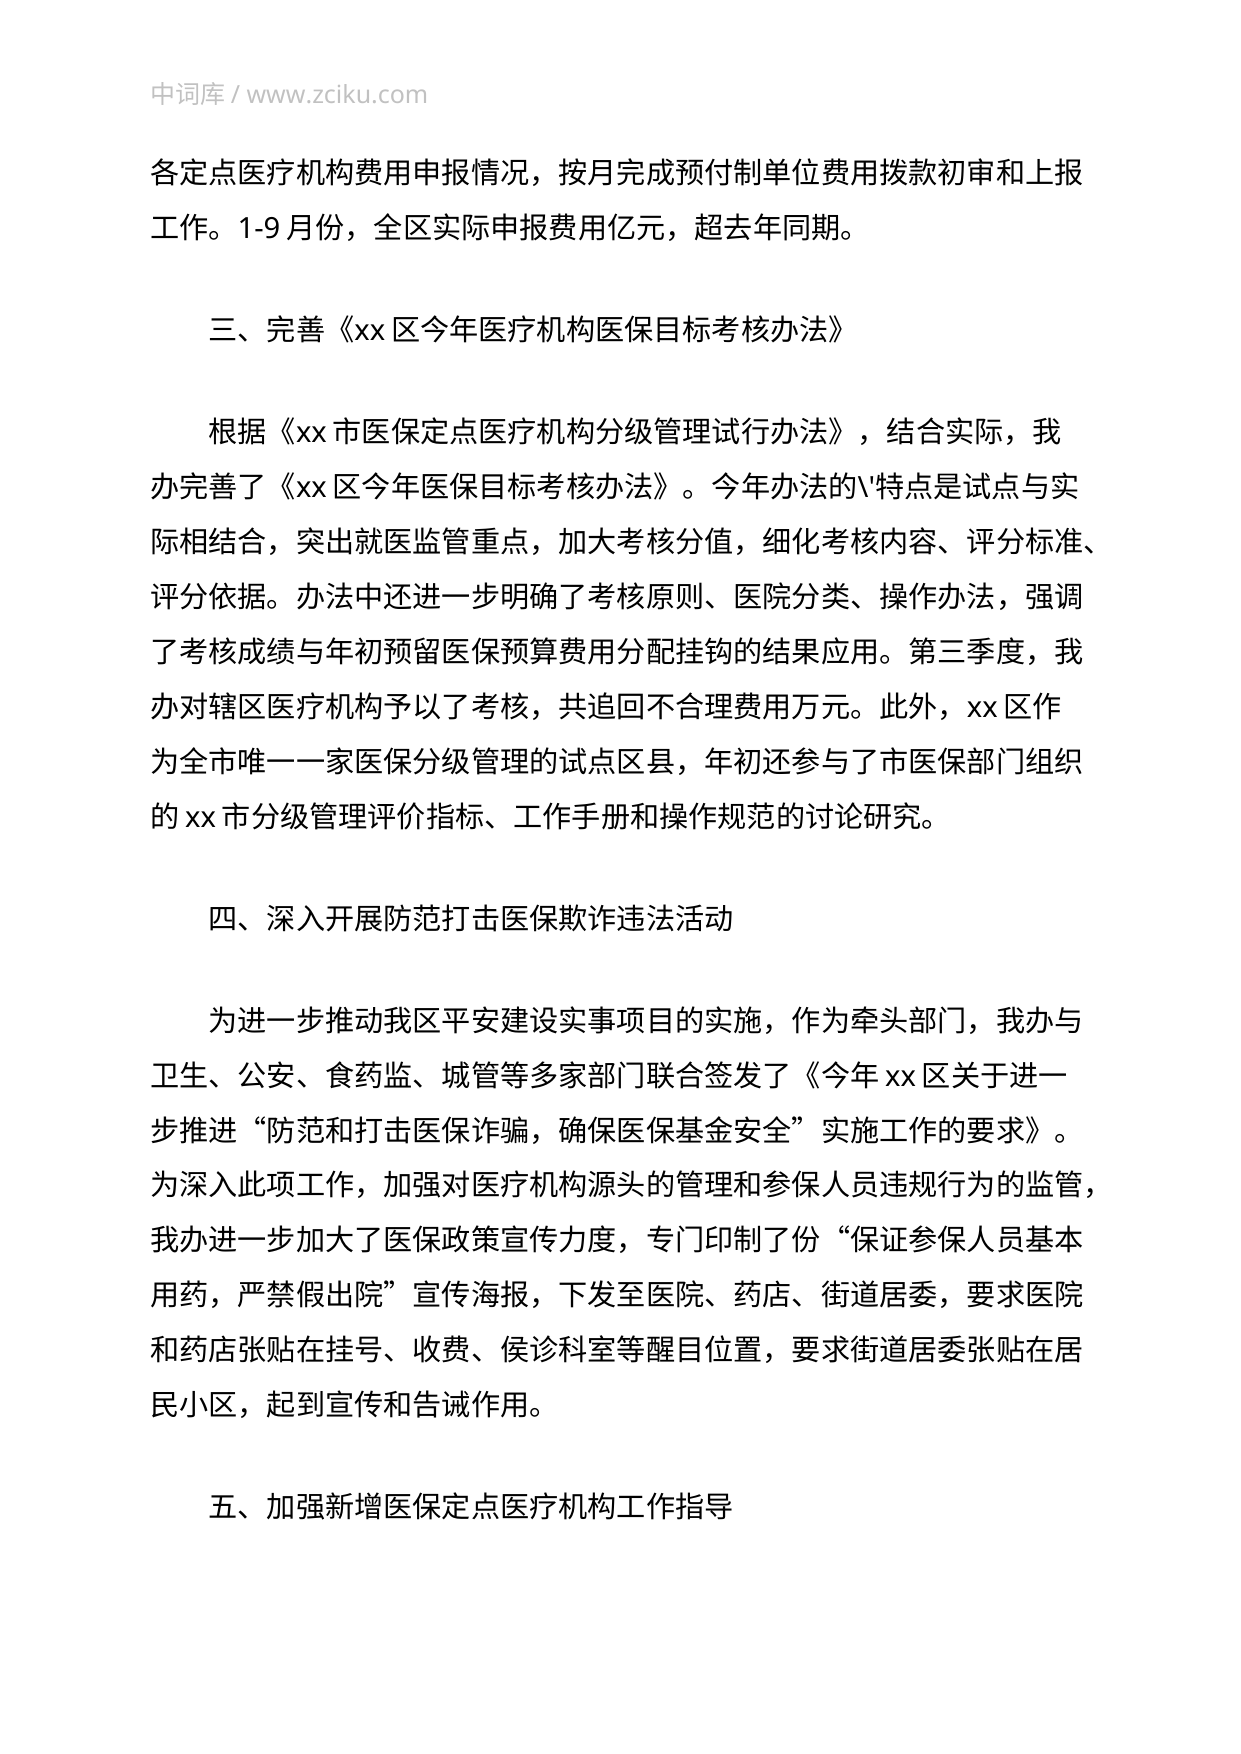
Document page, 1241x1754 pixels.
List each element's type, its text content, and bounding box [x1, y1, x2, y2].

text 根据《xx市医保定点医疗机构分级管理试行办法》，结合实际，我办完善了《xx区今年医保目标考核办法》。今年办法的\'特点是试点与实际相结合，突出就医监管重点，加大考核分值，细化考核内容、评分标准、评分依据。办法中还进一步明确了考核原则、医院分类、操作办法，强调了考核成绩与年初预留医保预算费用分配挂钩的结果应用。第三季度，我办对辖区医疗机构予以了考核，共追回不合理费用万元。此外，xx区作为全市唯一一家医保分级管理的试点区县，年初还参与了市医保部门组织的xx市分级管理评价指标、工作手册和操作规范的讨论研究。 [150, 409, 1090, 836]
text 四、深入开展防范打击医保欺诈违法活动 [150, 895, 1090, 938]
text 五、加强新增医保定点医疗机构工作指导 [150, 1483, 1090, 1526]
text 三、完善《xx区今年医疗机构医保目标考核办法》 [150, 307, 1090, 349]
text 为进一步推动我区平安建设实事项目的实施，作为牵头部门，我办与卫生、公安、食药监、城管等多家部门联合签发了《今年xx区关于进一步推进“防范和打击医保诈骗，确保医保基金安全”实施工作的要求》。为深入此项工作，加强对医疗机构源头的管理和参保人员违规行为的监管，我办进一步加大了医保政策宣传力度，专门印制了份“保证参保人员基本用药，严禁假出院”宣传海报，下发至医院、药店、街道居委，要求医院和药店张贴在挂号、收费、侯诊科室等醒目位置，要求街道居委张贴在居民小区，起到宣传和告诫作用。 [150, 997, 1090, 1424]
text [150, 150, 1090, 247]
